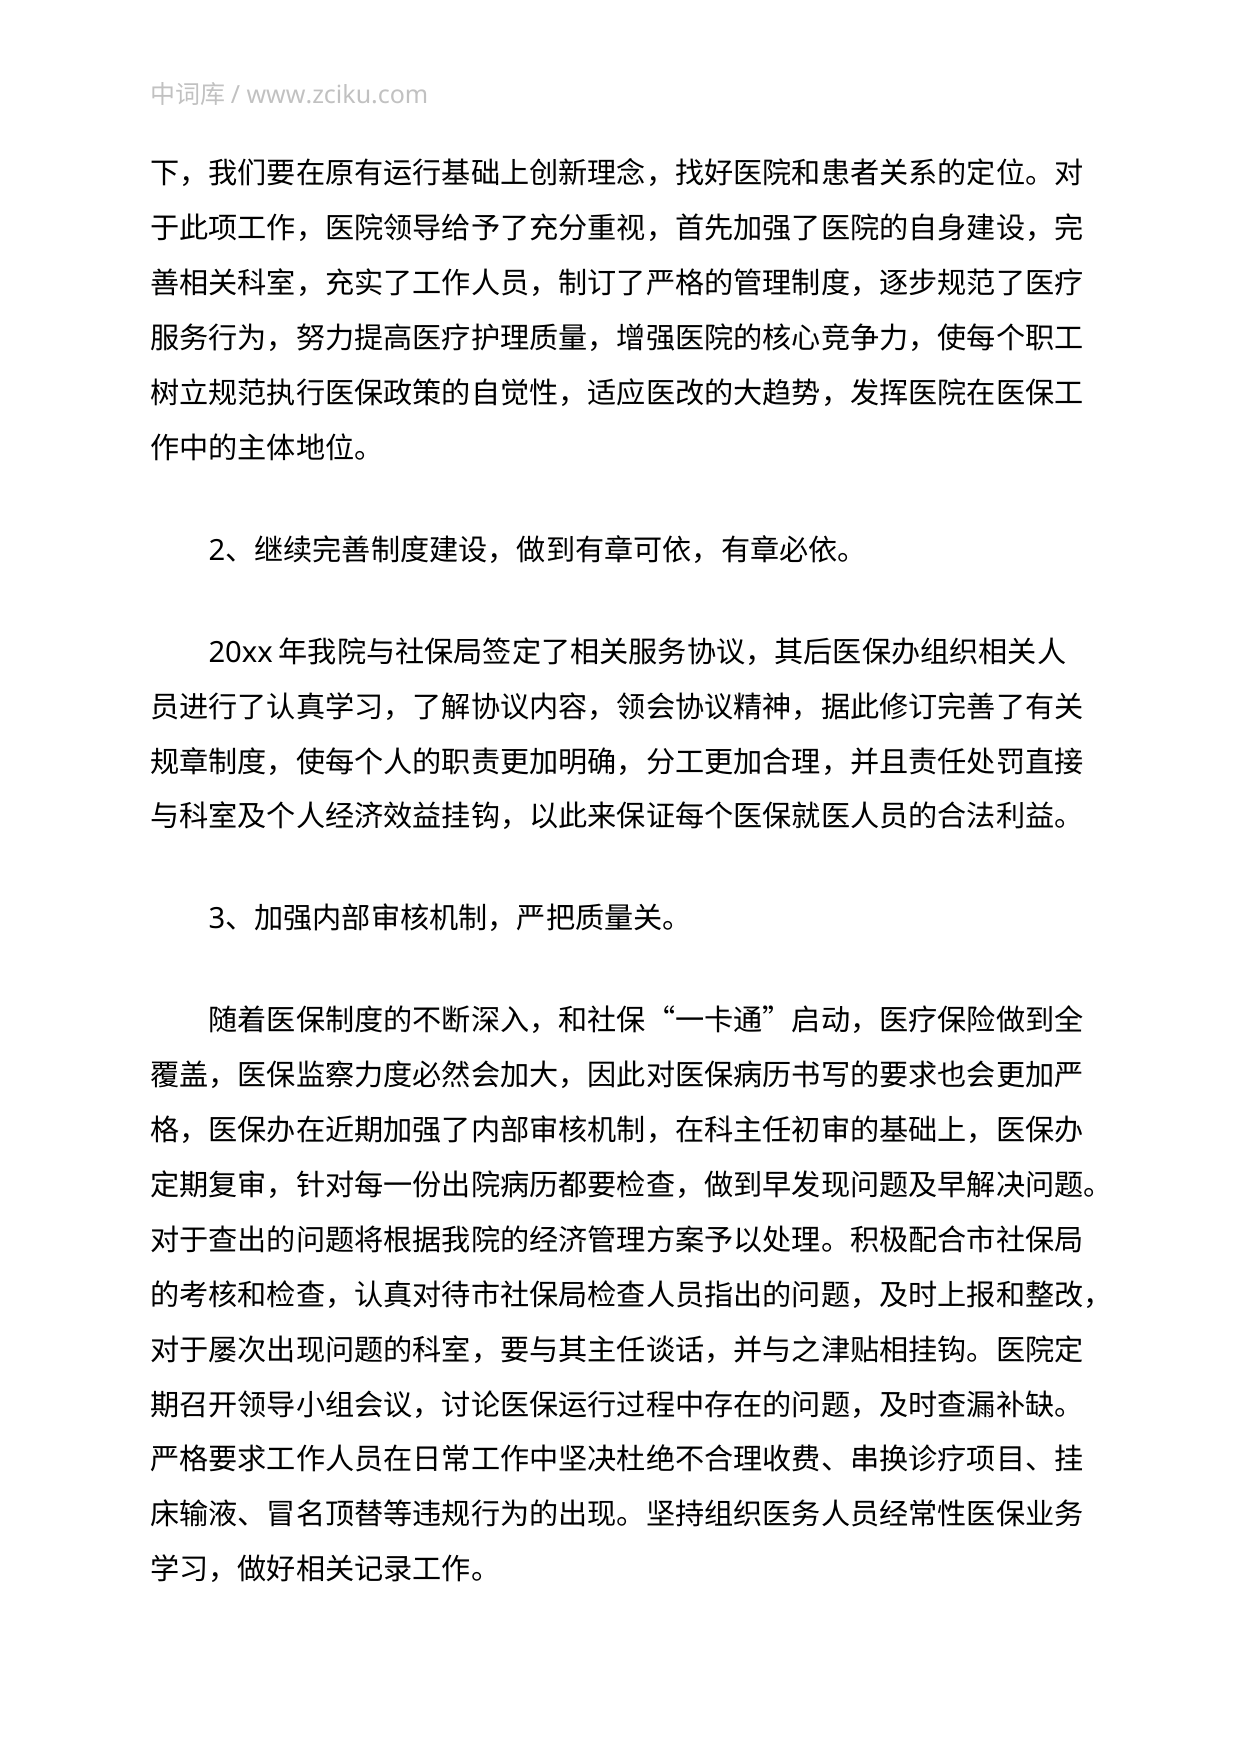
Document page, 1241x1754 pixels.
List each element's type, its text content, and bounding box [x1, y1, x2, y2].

text 随着医保制度的不断深入，和社保“一卡通”启动，医疗保险做到全覆盖，医保监察力度必然会加大，因此对医保病历书写的要求也会更加严格，医保办在近期加强了内部审核机制，在科主任初审的基础上，医保办定期复审，针对每一份出院病历都要检查，做到早发现问题及早解决问题。对于查出的问题将根据我院的经济管理方案予以处理。积极配合市社保局的考核和检查，认真对待市社保局检查人员指出的问题，及时上报和整改，对于屡次出现问题的科室，要与其主任谈话，并与之津贴相挂钩。医院定期召开领导小组会议，讨论医保运行过程中存在的问题，及时查漏补缺。严格要求工作人员在日常工作中坚决杜绝不合理收费、串换诊疗项目、挂床输液、冒名顶替等违规行为的出现。坚持组织医务人员经常性医保业务学习，做好相关记录工作。 [150, 997, 1090, 1588]
text 3、加强内部审核机制，严把质量关。 [150, 895, 1090, 937]
text 2、继续完善制度建设，做到有章可依，有章必依。 [150, 526, 1090, 569]
text 20xx年我院与社保局签定了相关服务协议，其后医保办组织相关人员进行了认真学习，了解协议内容，领会协议精神，据此修订完善了有关规章制度，使每个人的职责更加明确，分工更加合理，并且责任处罚直接与科室及个人经济效益挂钩，以此来保证每个医保就医人员的合法利益。 [150, 628, 1090, 835]
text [150, 150, 1090, 467]
